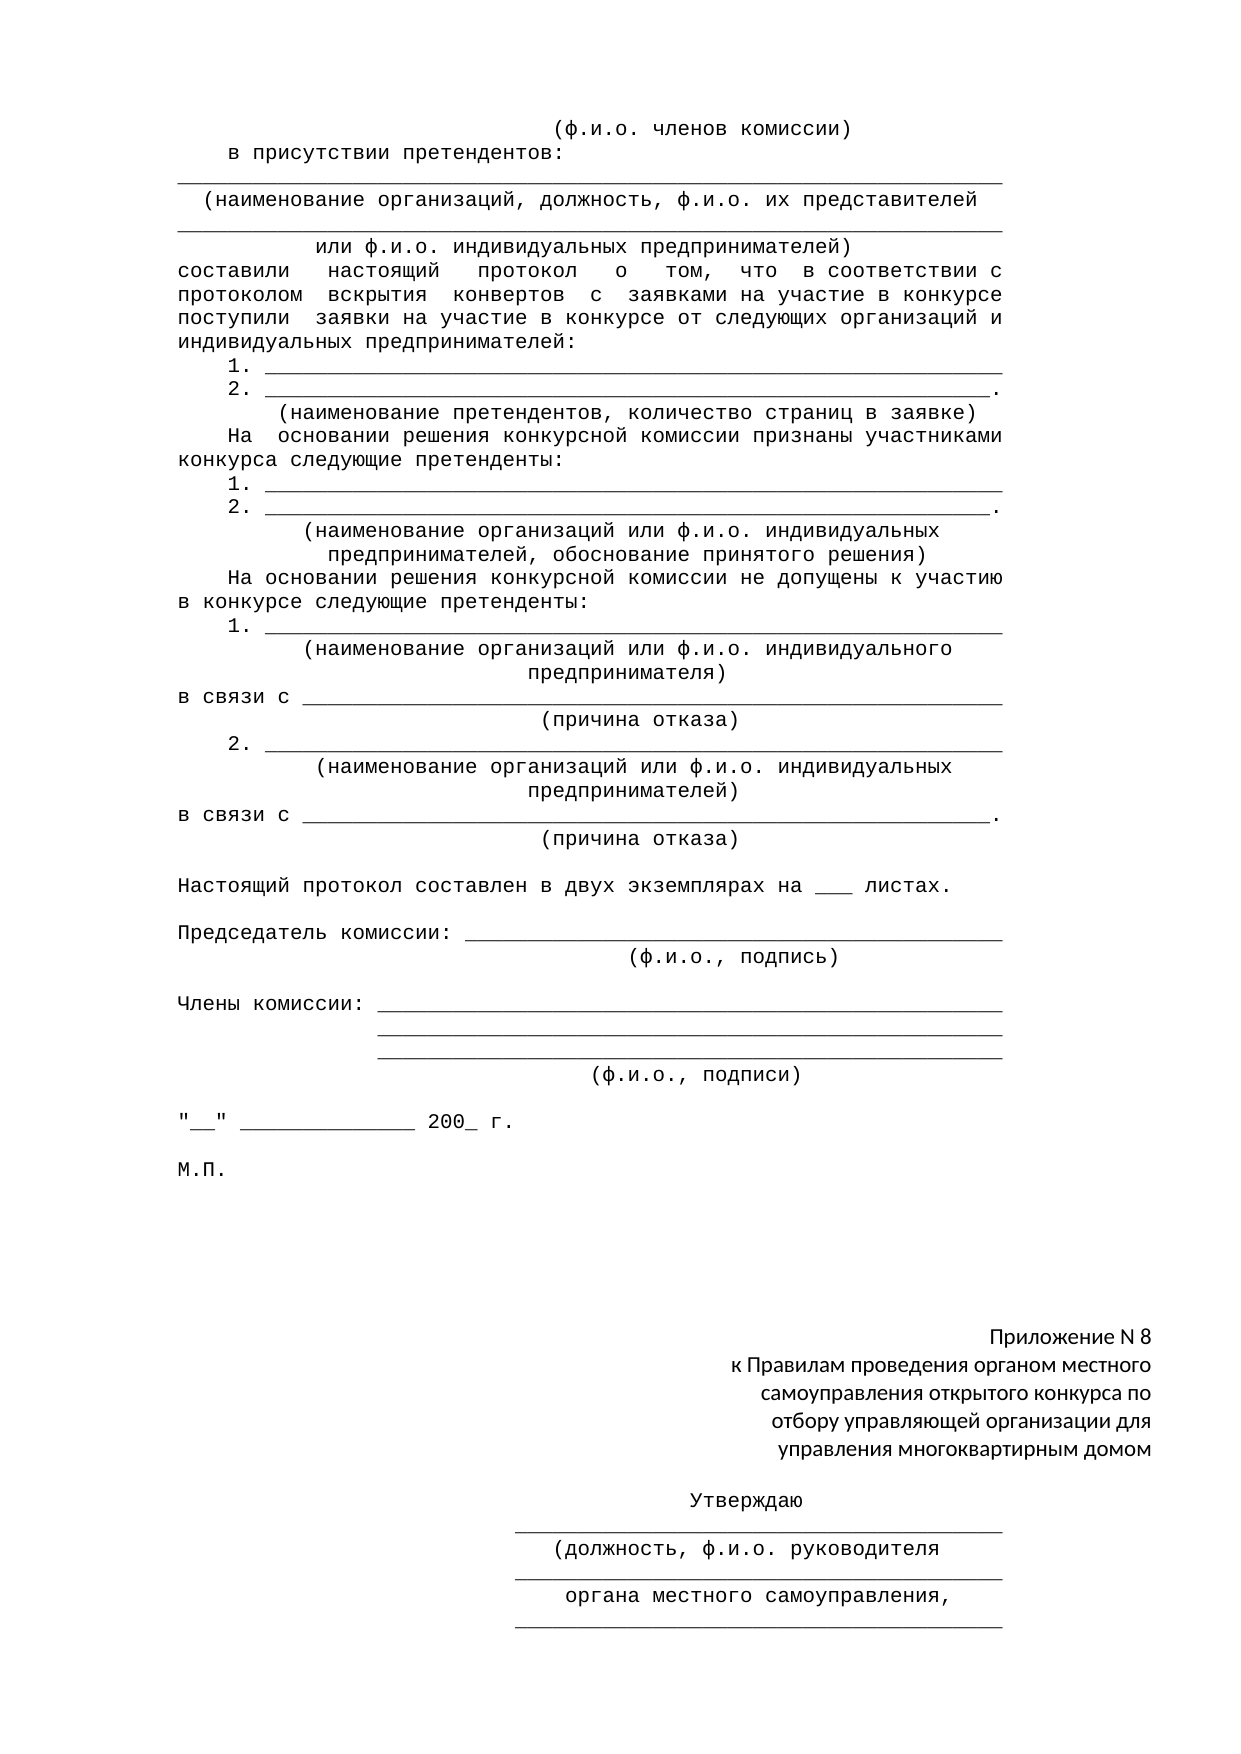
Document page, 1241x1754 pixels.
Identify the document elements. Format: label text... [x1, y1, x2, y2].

text (ф.и.о., подписи) [177, 1064, 1152, 1088]
text органа местного самоуправления, [177, 1585, 1152, 1609]
text Утверждаю [177, 1490, 1152, 1514]
text (наименование организаций, должность, ф.и.о. их представителей [177, 189, 1152, 213]
text протоколом вскрытия конвертов с заявками на участие в конкурсе [177, 284, 1152, 307]
text 1. ___________________________________________________________ [177, 473, 1152, 496]
text На основании решения конкурсной комиссии не допущены к участию [177, 567, 1152, 591]
text М.П. [177, 1158, 1152, 1182]
text Настоящий протокол составлен в двух экземплярах на ___ листах. [177, 875, 1152, 898]
text (ф.и.о. членов комиссии) [177, 118, 1152, 142]
text в конкурсе следующие претенденты: [177, 591, 1152, 615]
text отбору управляющей организации для [177, 1406, 1152, 1434]
text "__" ______________ 200_ г. [177, 1111, 1152, 1135]
text (ф.и.о., подпись) [177, 946, 1152, 969]
text предпринимателей) [177, 780, 1152, 804]
text __________________________________________________ [177, 1040, 1152, 1064]
text управления многоквартирным домом [177, 1434, 1152, 1462]
text к Правилам проведения органом местного [177, 1350, 1152, 1378]
text предпринимателя) [177, 662, 1152, 686]
text составили настоящий протокол о том, что в соответствии с [177, 260, 1152, 284]
text Приложение N 8 [177, 1322, 1152, 1350]
text (наименование организаций или ф.и.о. индивидуальных [177, 757, 1152, 780]
text (наименование организаций или ф.и.о. индивидуального [177, 638, 1152, 662]
text (наименование организаций или ф.и.о. индивидуальных [177, 520, 1152, 544]
text в связи с ________________________________________________________ [177, 686, 1152, 709]
text __________________________________________________________________ [177, 213, 1152, 236]
text самоуправления открытого конкурса по [177, 1378, 1152, 1406]
text (должность, ф.и.о. руководителя [177, 1538, 1152, 1561]
text _______________________________________ [177, 1609, 1152, 1632]
text в связи с _______________________________________________________. [177, 804, 1152, 827]
text (причина отказа) [177, 827, 1152, 851]
text Председатель комиссии: ___________________________________________ [177, 922, 1152, 946]
text _______________________________________ [177, 1514, 1152, 1538]
text 1. ___________________________________________________________ [177, 354, 1152, 378]
text конкурса следующие претенденты: [177, 449, 1152, 473]
text предпринимателей, обоснование принятого решения) [177, 544, 1152, 567]
text 2. ___________________________________________________________ [177, 733, 1152, 757]
text поступили заявки на участие в конкурсе от следующих организаций и [177, 307, 1152, 331]
text 2. __________________________________________________________. [177, 496, 1152, 520]
text в присутствии претендентов: [177, 142, 1152, 165]
text или ф.и.о. индивидуальных предпринимателей) [177, 236, 1152, 260]
text (причина отказа) [177, 709, 1152, 733]
text _______________________________________ [177, 1561, 1152, 1585]
text 1. ___________________________________________________________ [177, 615, 1152, 638]
text (наименование претендентов, количество страниц в заявке) [177, 402, 1152, 426]
text 2. __________________________________________________________. [177, 378, 1152, 402]
text __________________________________________________ [177, 1017, 1152, 1040]
text Члены комиссии: __________________________________________________ [177, 993, 1152, 1017]
text индивидуальных предпринимателей: [177, 331, 1152, 354]
text На основании решения конкурсной комиссии признаны участниками [177, 426, 1152, 449]
text __________________________________________________________________ [177, 165, 1152, 189]
